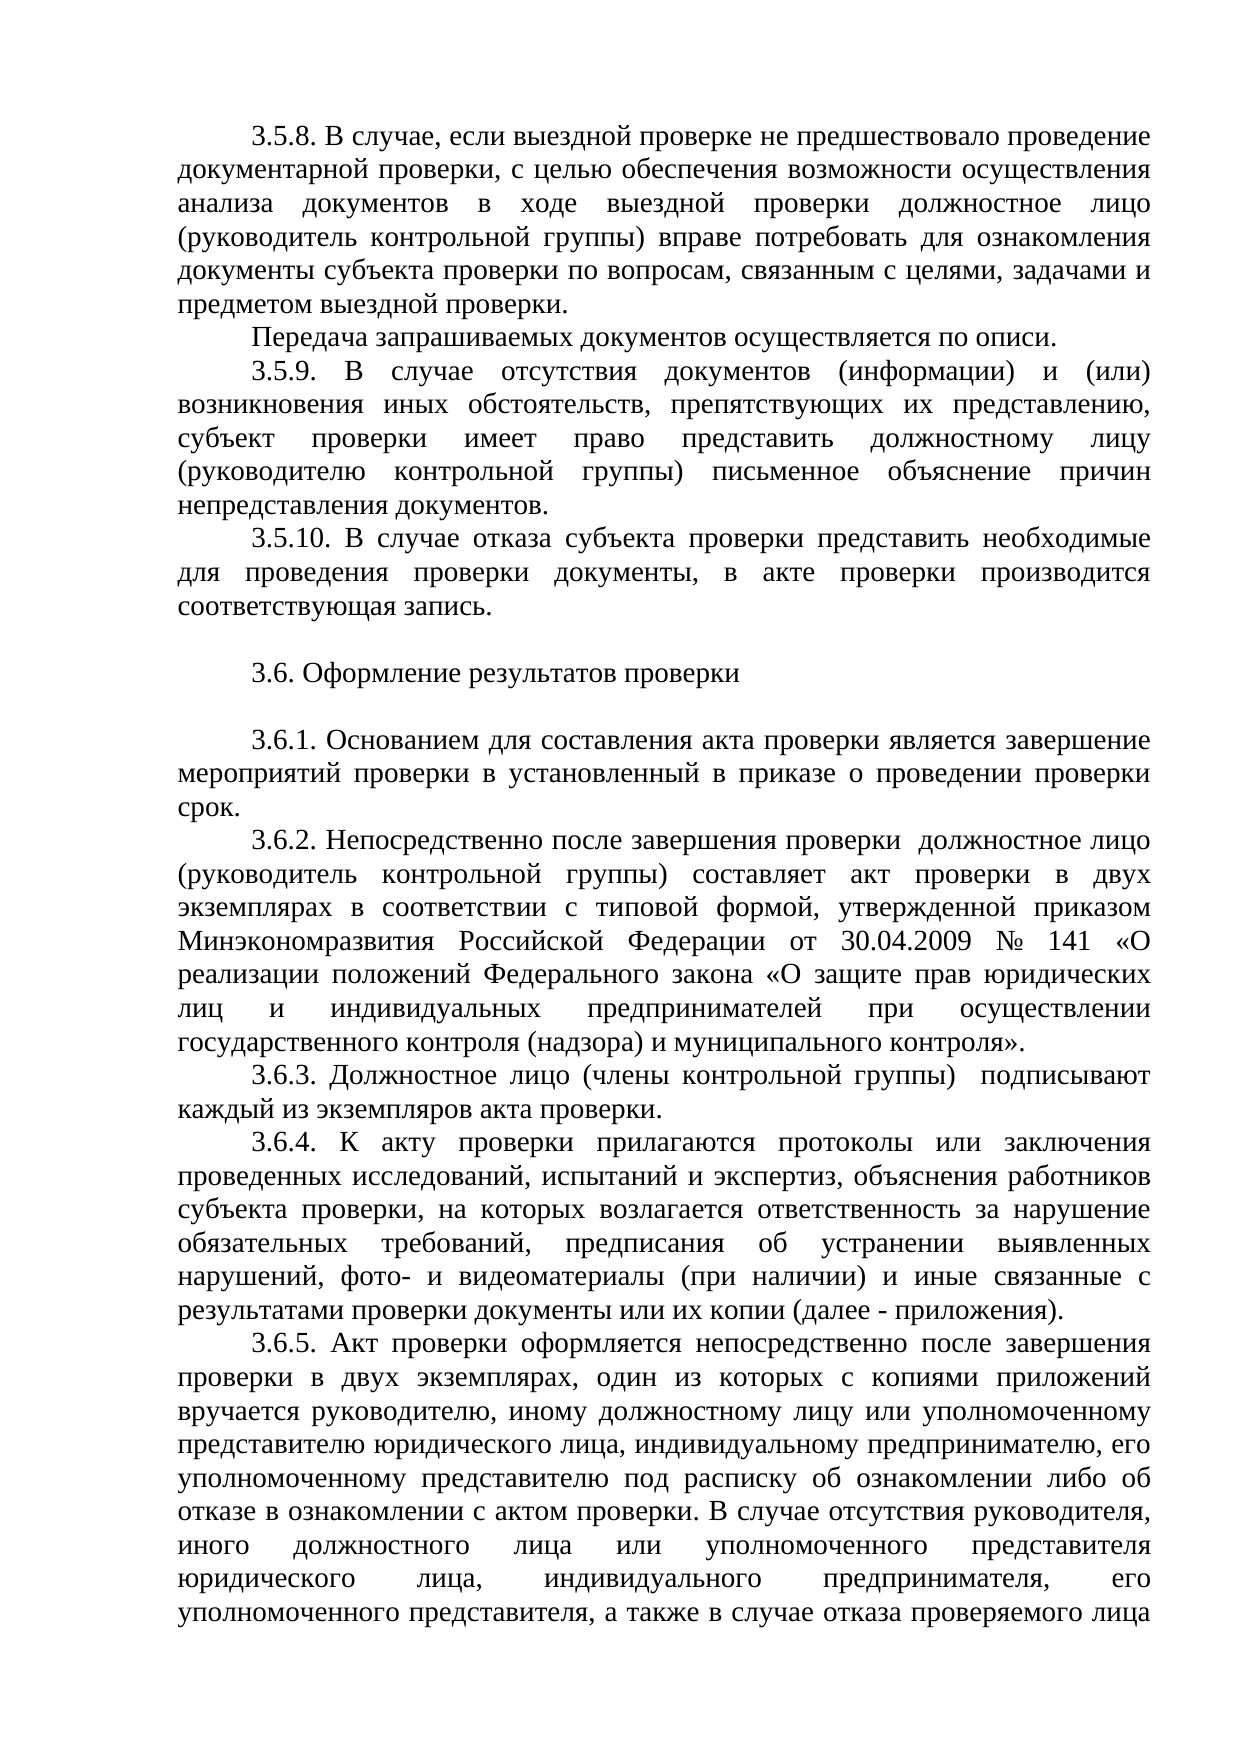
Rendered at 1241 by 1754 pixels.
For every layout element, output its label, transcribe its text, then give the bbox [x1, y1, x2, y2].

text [177, 1326, 1152, 1627]
text 3.5.8. В случае, если выездной проверке не предшествовало проведение документарной проверки, с целью обеспечения возможности осуществления анализа документов в ходе выездной проверки должностное лицо (руководитель контрольной группы) вправе потребовать для ознакомления документы субъекта проверки по вопросам, связанным с целями, задачами и предметом выездной проверки. [177, 118, 1152, 319]
text 3.6.2. Непосредственно после завершения проверки должностное лицо (руководитель контрольной группы) составляет акт проверки в двух экземплярах в соответствии с типовой формой, утвержденной приказом Минэкономразвития Российской Федерации от 30.04.2009 № 141 «О реализации положений Федерального закона «О защите прав юридических лиц и индивидуальных предпринимателей при осуществлении государственного контроля (надзора) и муниципального контроля». [177, 822, 1152, 1057]
text 3.6.1. Основанием для составления акта проверки является завершение мероприятий проверки в установленный в приказе о проведении проверки срок. [177, 722, 1152, 822]
text 3.6.4. К акту проверки прилагаются протоколы или заключения проведенных исследований, испытаний и экспертиз, объяснения работников субъекта проверки, на которых возлагается ответственность за нарушение обязательных требований, предписания об устранении выявленных нарушений, фото- и видеоматериалы (при наличии) и иные связанные с результатами проверки документы или их копии (далее - приложения). [177, 1124, 1152, 1326]
text Передача запрашиваемых документов осуществляется по описи. [177, 319, 1152, 353]
text 3.6.3. Должностное лицо (члены контрольной группы) подписывают каждый из экземпляров акта проверки. [177, 1057, 1152, 1124]
text 3.5.9. В случае отсутствия документов (информации) и (или) возникновения иных обстоятельств, препятствующих их представлению, субъект проверки имеет право представить должностному лицу (руководителю контрольной группы) письменное объяснение причин непредставления документов. [177, 353, 1152, 521]
text 3.6. Оформление результатов проверки [177, 655, 1152, 688]
text 3.5.10. В случае отказа субъекта проверки представить необходимые для проведения проверки документы, в акте проверки производится соответствующая запись. [177, 521, 1152, 621]
